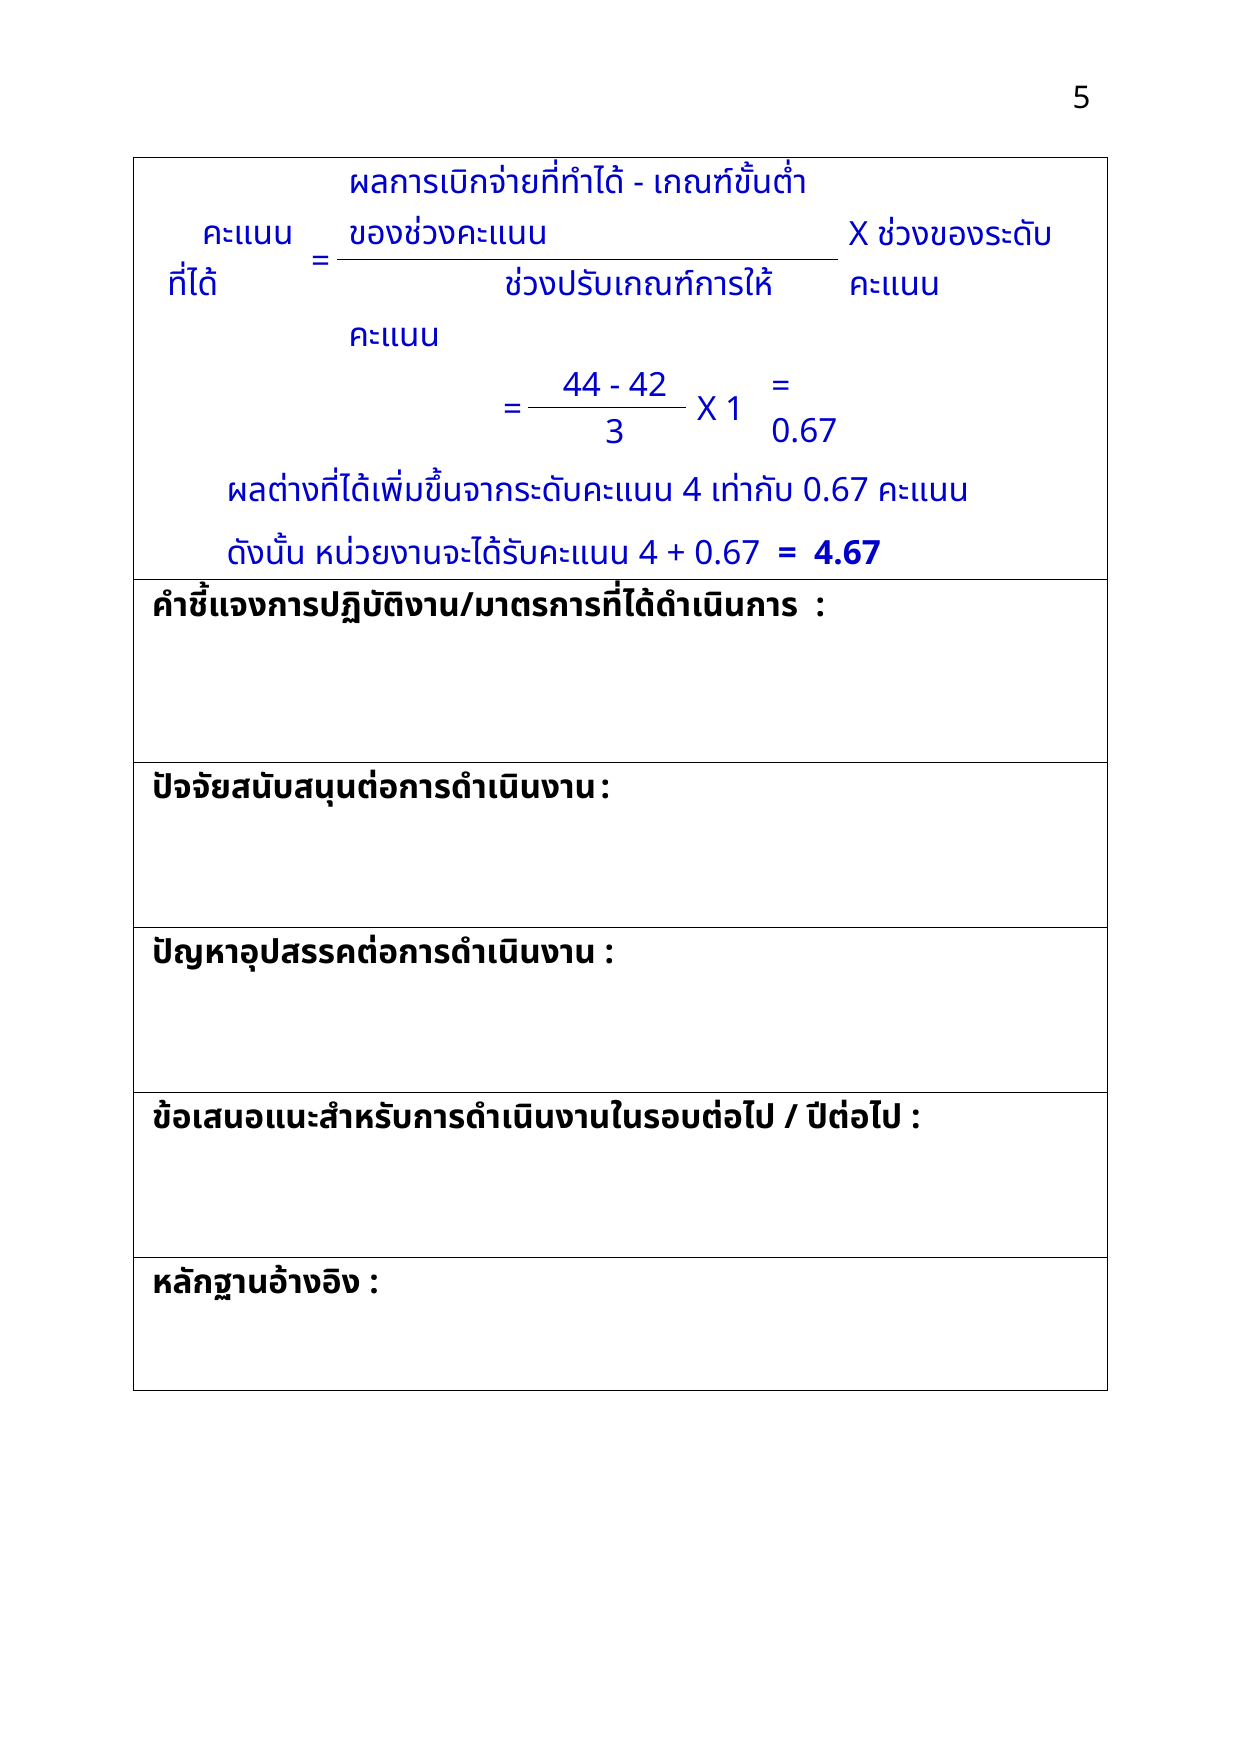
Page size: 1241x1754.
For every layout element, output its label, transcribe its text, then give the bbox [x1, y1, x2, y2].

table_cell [134, 158, 1107, 579]
table_cell หลักฐานอ้างอิง : [134, 1258, 1107, 1390]
table_cell ปัญหาอุปสรรคต่อการดำเนินงาน : [134, 928, 1107, 1092]
table_cell คำชี้แจงการปฏิบัติงาน/มาตรการที่ได้ดำเนินการ : [134, 580, 1107, 762]
table_cell ปัจจัยสนับสนุนต่อการดำเนินงาน : [134, 763, 1107, 927]
table_cell ข้อเสนอแนะสำหรับการดำเนินงานในรอบต่อไป / ปีต่อไป : [134, 1093, 1107, 1257]
